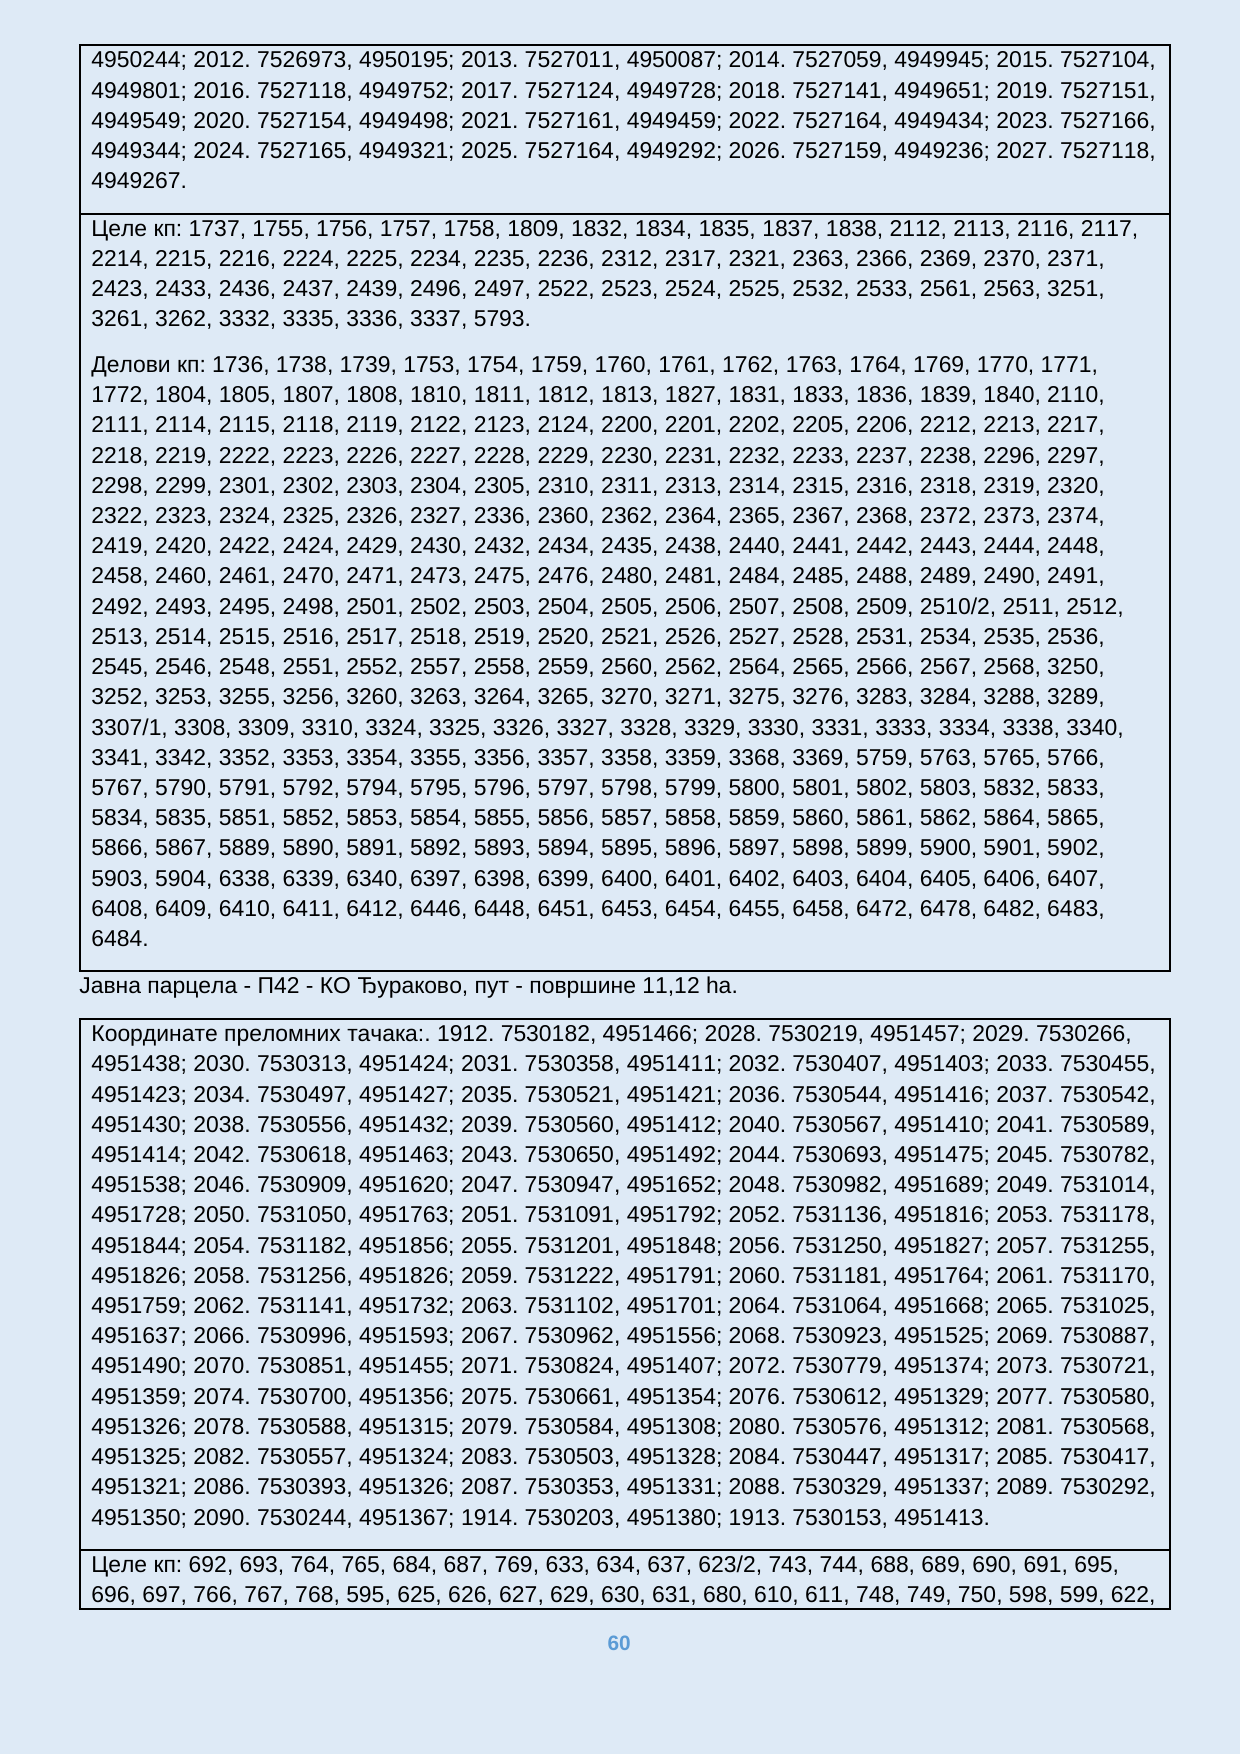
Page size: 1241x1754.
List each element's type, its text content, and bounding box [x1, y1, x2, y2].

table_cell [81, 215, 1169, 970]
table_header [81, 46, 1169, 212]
text Јавна парцела - П42 - КО Ђураково, пут - површине 11,12 ha. [79, 972, 1159, 999]
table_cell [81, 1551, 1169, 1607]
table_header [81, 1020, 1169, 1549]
